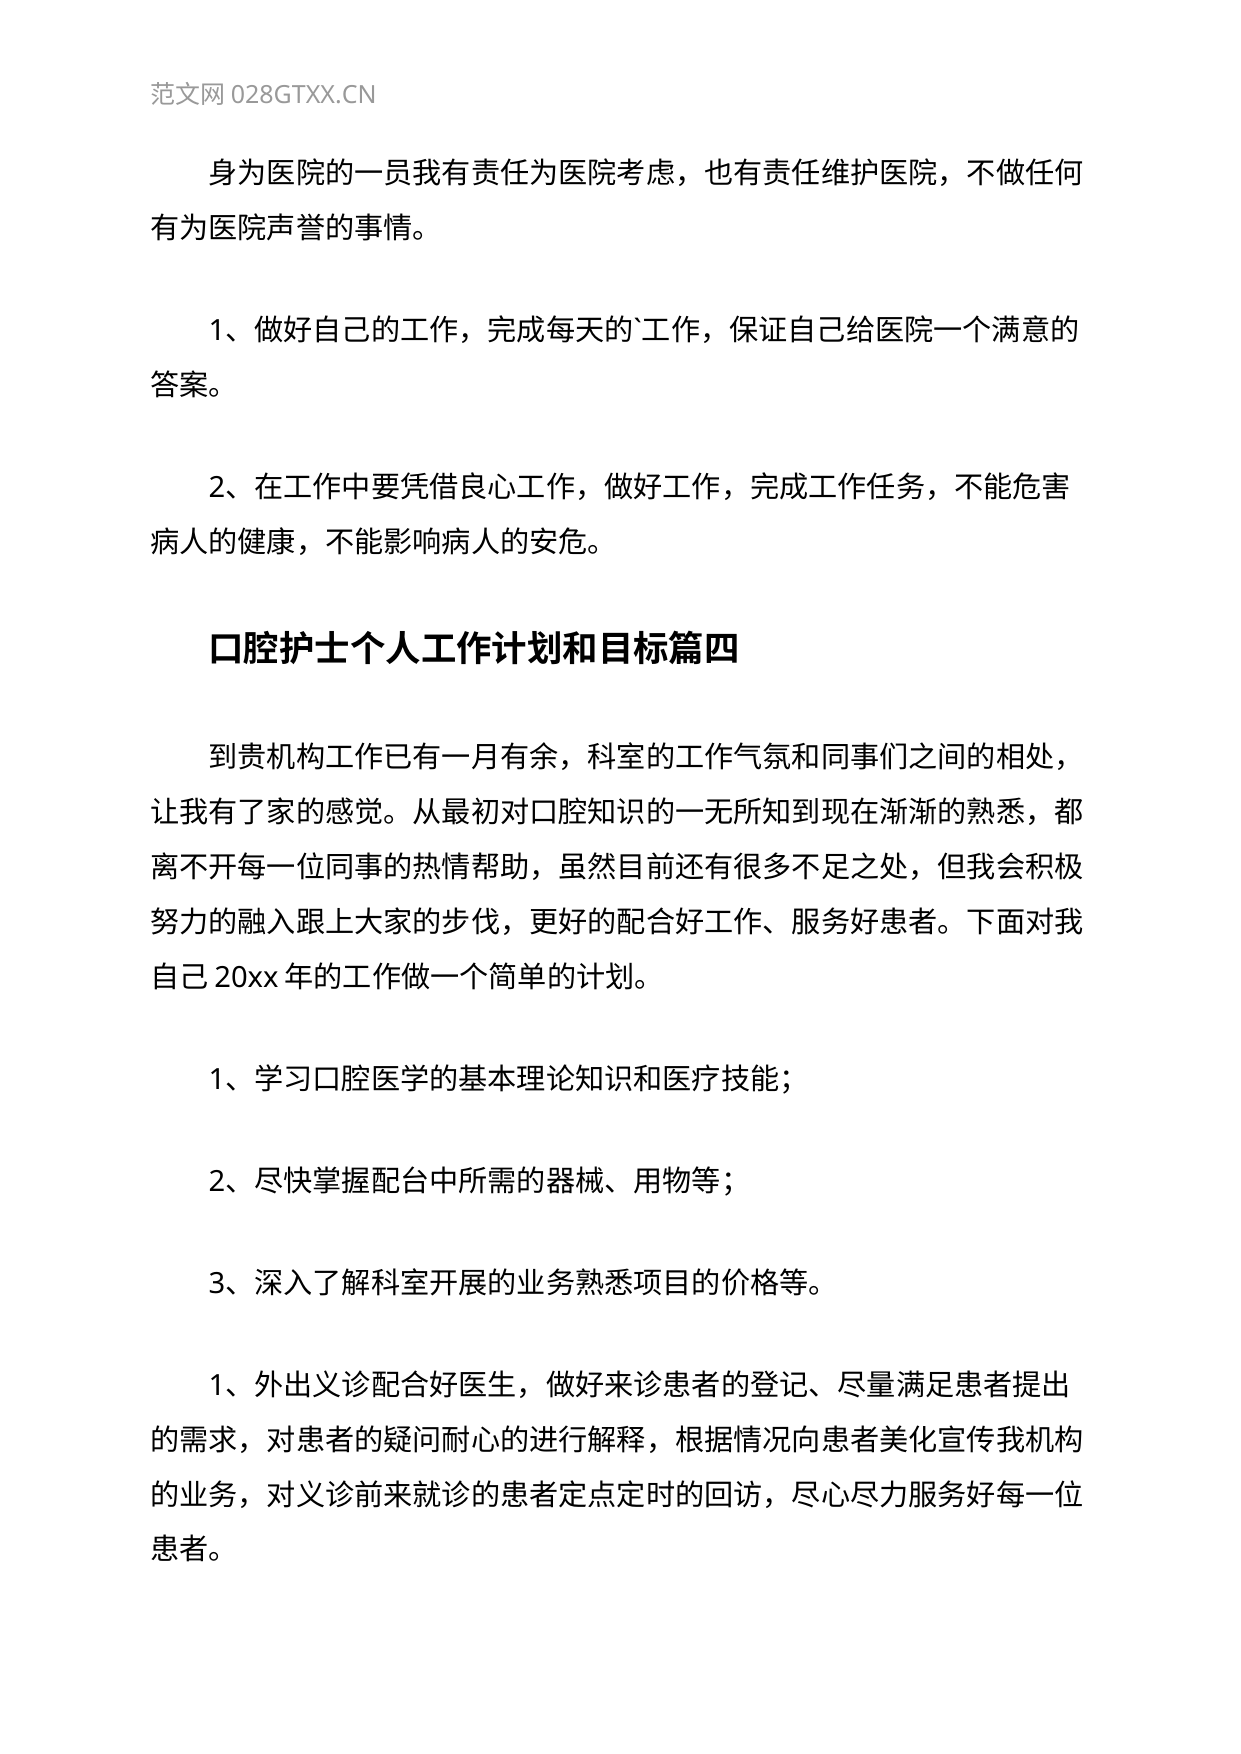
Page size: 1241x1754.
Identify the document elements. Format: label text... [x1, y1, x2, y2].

text 1、做好自己的工作，完成每天的`工作，保证自己给医院一个满意的答案。 [150, 307, 1090, 404]
text 1、学习口腔医学的基本理论知识和医疗技能； [150, 1055, 1090, 1098]
text 1、外出义诊配合好医生，做好来诊患者的登记、尽量满足患者提出的需求，对患者的疑问耐心的进行解释，根据情况向患者美化宣传我机构的业务，对义诊前来就诊的患者定点定时的回访，尽心尽力服务好每一位患者。 [150, 1361, 1090, 1568]
text 到贵机构工作已有一月有余，科室的工作气氛和同事们之间的相处，让我有了家的感觉。从最初对口腔知识的一无所知到现在渐渐的熟悉，都离不开每一位同事的热情帮助，虽然目前还有很多不足之处，但我会积极努力的融入跟上大家的步伐，更好的配合好工作、服务好患者。下面对我自己20xx年的工作做一个简单的计划。 [150, 734, 1090, 996]
text 3、深入了解科室开展的业务熟悉项目的价格等。 [150, 1259, 1090, 1302]
text 2、尽快掌握配台中所需的器械、用物等； [150, 1157, 1090, 1199]
text 身为医院的一员我有责任为医院考虑，也有责任维护医院，不做任何有为医院声誉的事情。 [150, 150, 1090, 247]
text 2、在工作中要凭借良心工作，做好工作，完成工作任务，不能危害病人的健康，不能影响病人的安危。 [150, 463, 1090, 561]
text 口腔护士个人工作计划和目标篇四 [150, 620, 1090, 671]
